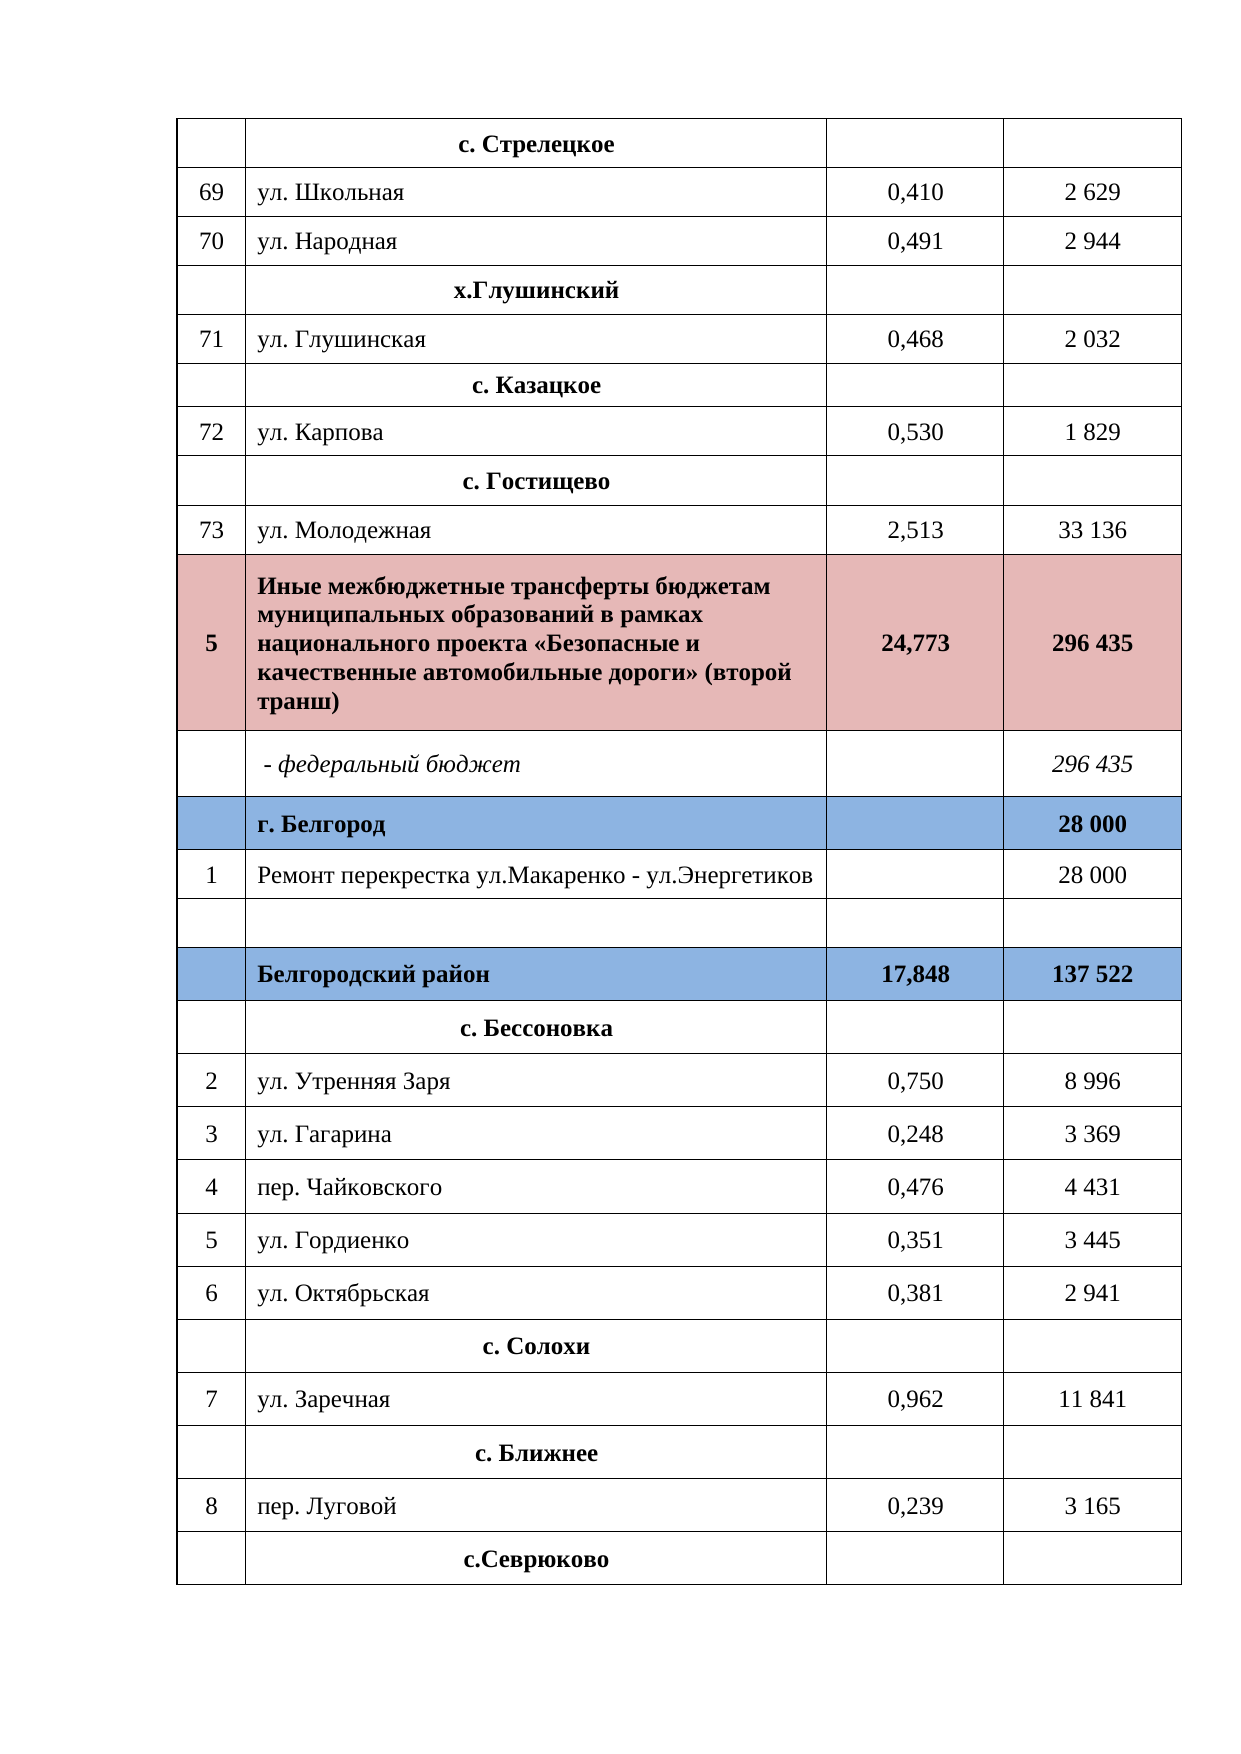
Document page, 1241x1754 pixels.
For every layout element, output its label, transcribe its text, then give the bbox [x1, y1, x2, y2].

table_cell ул. Утренняя Заря [246, 1054, 826, 1106]
table_cell 3 445 [1004, 1214, 1181, 1266]
table_cell 0,491 [827, 217, 1003, 265]
table_cell 73 [178, 506, 245, 554]
table_cell 72 [178, 407, 245, 455]
table_cell 2 941 [1004, 1267, 1181, 1319]
table_cell 70 [178, 217, 245, 265]
table_cell ул. Карпова [246, 407, 826, 455]
table_cell 0,239 [827, 1479, 1003, 1531]
table_cell 0,750 [827, 1054, 1003, 1106]
table_cell 71 [178, 315, 245, 362]
table_cell 33 136 [1004, 506, 1181, 554]
table_cell 8 [178, 1479, 245, 1531]
table_cell [827, 797, 1003, 849]
table_cell 28 000 [1004, 850, 1181, 898]
table_cell [827, 850, 1003, 898]
table_cell 2 [178, 1054, 245, 1106]
table_cell 296 435 [1004, 731, 1181, 796]
table_cell [178, 266, 245, 313]
table_cell с. Ближнее [246, 1426, 826, 1478]
table_cell 3 165 [1004, 1479, 1181, 1531]
table_cell [246, 899, 826, 947]
table_cell [827, 1320, 1003, 1372]
table_cell 0,962 [827, 1373, 1003, 1425]
table_cell [178, 1426, 245, 1478]
table_cell пер. Луговой [246, 1479, 826, 1531]
table_cell [827, 731, 1003, 796]
table_cell [1004, 119, 1181, 167]
table_cell [178, 899, 245, 947]
table_cell 3 [178, 1107, 245, 1159]
table_cell [827, 1001, 1003, 1053]
table_cell 0,530 [827, 407, 1003, 455]
table_cell Белгородский район [246, 948, 826, 1000]
table_cell [1004, 1001, 1181, 1053]
table_cell 24,773 [827, 555, 1003, 730]
table_cell ул. Школьная [246, 168, 826, 216]
table_cell с. Казацкое [246, 364, 826, 406]
table_cell [827, 899, 1003, 947]
table_cell ул. Октябрьская [246, 1267, 826, 1319]
table_cell [178, 364, 245, 406]
table_cell 296 435 [1004, 555, 1181, 730]
table_cell 4 [178, 1160, 245, 1212]
table_cell [178, 797, 245, 849]
table_cell 6 [178, 1267, 245, 1319]
table_cell 0,468 [827, 315, 1003, 362]
table_cell 4 431 [1004, 1160, 1181, 1212]
table_cell ул. Заречная [246, 1373, 826, 1425]
table_cell 1 829 [1004, 407, 1181, 455]
table_cell ул. Молодежная [246, 506, 826, 554]
table_cell 2 032 [1004, 315, 1181, 362]
table_cell 2 944 [1004, 217, 1181, 265]
table_cell 7 [178, 1373, 245, 1425]
table_cell ул. Народная [246, 217, 826, 265]
table_cell 0,476 [827, 1160, 1003, 1212]
table_cell г. Белгород [246, 797, 826, 849]
table_cell с. Бессоновка [246, 1001, 826, 1053]
table_cell 11 841 [1004, 1373, 1181, 1425]
table_cell [827, 456, 1003, 505]
table_cell ул. Глушинская [246, 315, 826, 362]
table_cell [178, 948, 245, 1000]
table_cell [1004, 364, 1181, 406]
table_cell [1004, 456, 1181, 505]
table_cell Ремонт перекрестка ул.Макаренко - ул.Энергетиков [246, 850, 826, 898]
table_cell [827, 364, 1003, 406]
table_cell 17,848 [827, 948, 1003, 1000]
table_cell ул. Гордиенко [246, 1214, 826, 1266]
table_cell [178, 1532, 245, 1584]
table_cell с. Гостищево [246, 456, 826, 505]
table_cell х.Глушинский [246, 266, 826, 313]
table_cell 137 522 [1004, 948, 1181, 1000]
table_cell [178, 1001, 245, 1053]
table_cell 0,381 [827, 1267, 1003, 1319]
table_cell [1004, 1426, 1181, 1478]
table_cell [1004, 266, 1181, 313]
table_cell 8 996 [1004, 1054, 1181, 1106]
table_cell [178, 731, 245, 796]
table_cell 2 629 [1004, 168, 1181, 216]
table_cell 28 000 [1004, 797, 1181, 849]
table_cell [1004, 1320, 1181, 1372]
table_cell 0,351 [827, 1214, 1003, 1266]
table_cell Иные межбюджетные трансферты бюджетам муниципальных образований в рамках национального проекта «Безопасные и качественные автомобильные дороги» (второй транш) [246, 555, 826, 730]
table_cell - федеральный бюджет [246, 731, 826, 796]
table_cell 0,410 [827, 168, 1003, 216]
table_cell [827, 1426, 1003, 1478]
table_cell [827, 1532, 1003, 1584]
table_cell с. Солохи [246, 1320, 826, 1372]
table_cell [178, 119, 245, 167]
table_cell 5 [178, 555, 245, 730]
table_cell пер. Чайковского [246, 1160, 826, 1212]
table_cell [1004, 1532, 1181, 1584]
table_cell с. Стрелецкое [246, 119, 826, 167]
table_cell 69 [178, 168, 245, 216]
table_cell 1 [178, 850, 245, 898]
table_cell с.Севрюково [246, 1532, 826, 1584]
table_cell 0,248 [827, 1107, 1003, 1159]
table_cell [1004, 899, 1181, 947]
table_cell [827, 119, 1003, 167]
table_cell 3 369 [1004, 1107, 1181, 1159]
table_cell [178, 456, 245, 505]
table_cell ул. Гагарина [246, 1107, 826, 1159]
table_cell 2,513 [827, 506, 1003, 554]
table_cell [827, 266, 1003, 313]
table_cell 5 [178, 1214, 245, 1266]
table_cell [178, 1320, 245, 1372]
